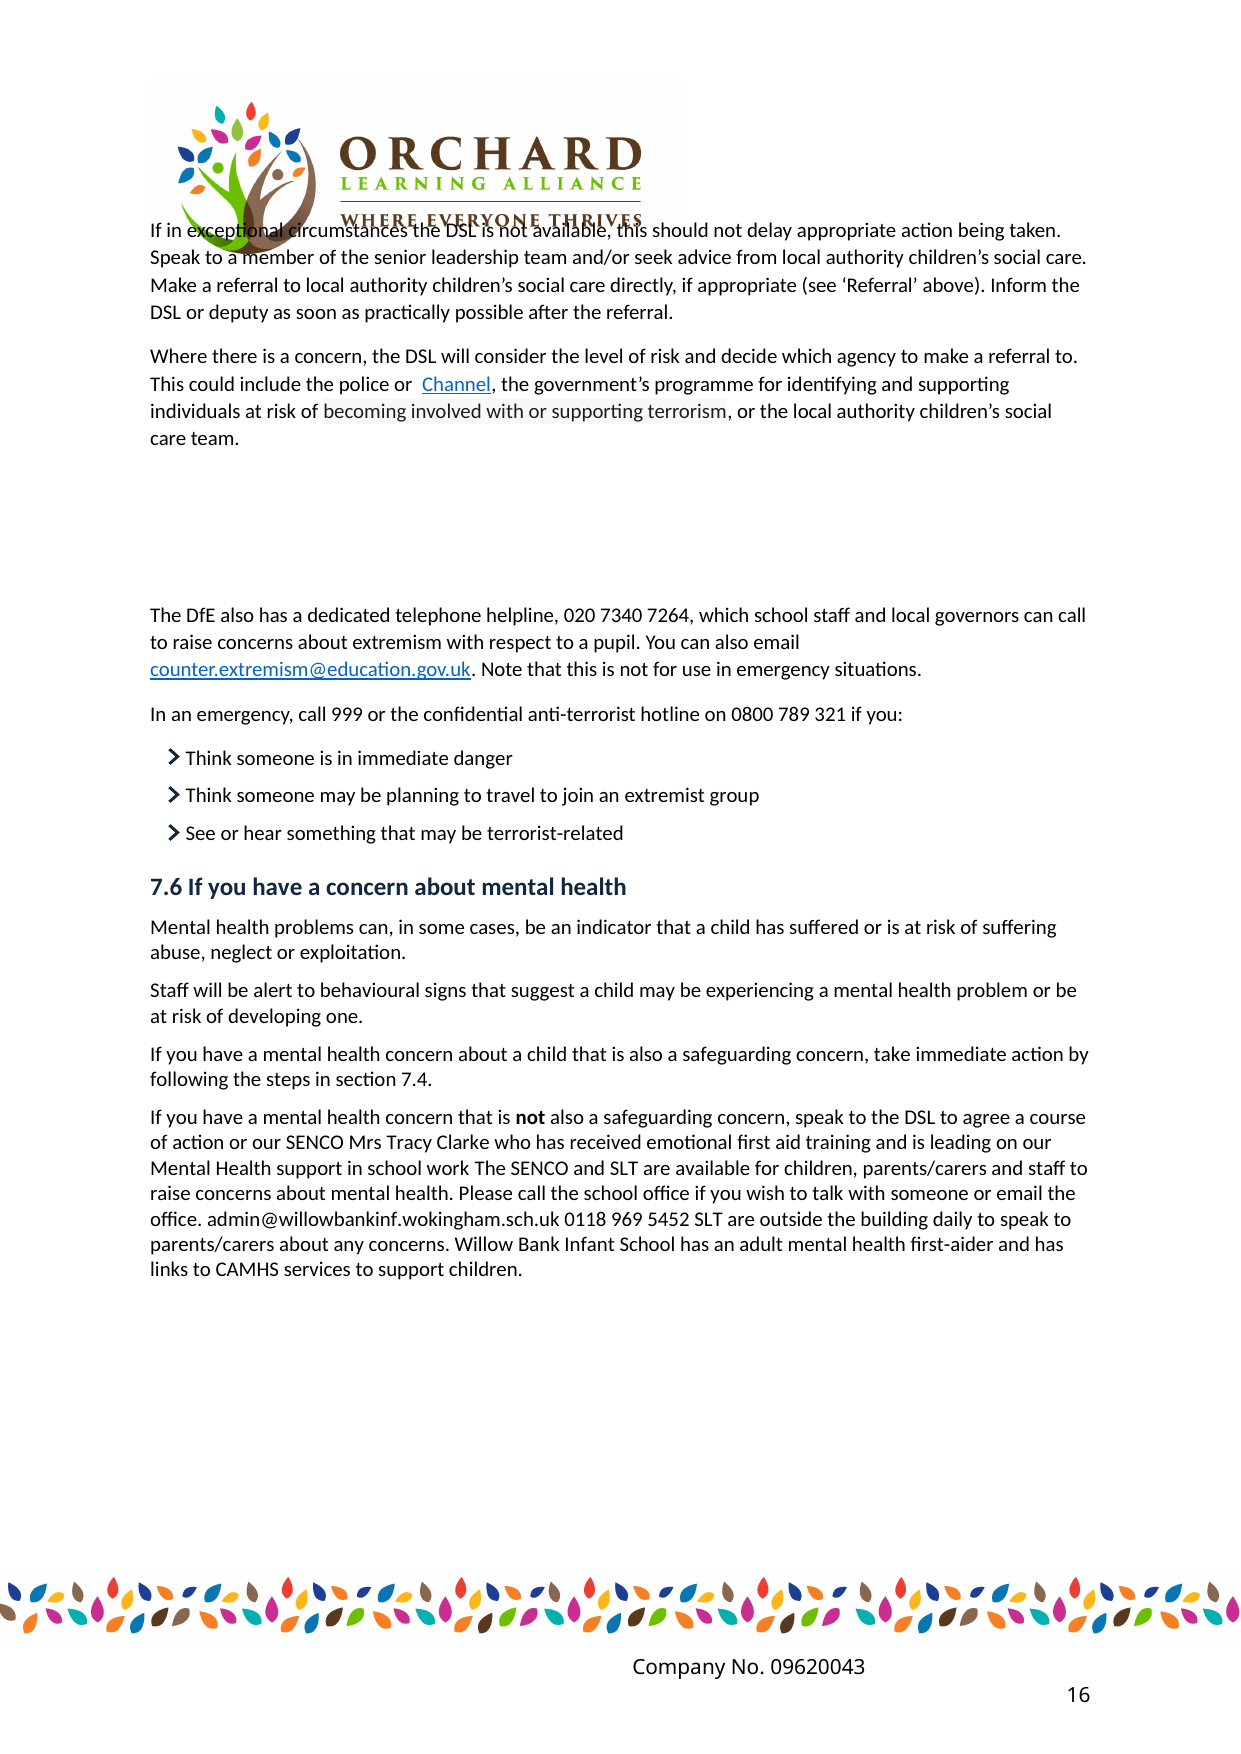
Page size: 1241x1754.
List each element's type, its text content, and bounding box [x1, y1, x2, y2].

text Think someone is in immediate danger [168, 745, 1090, 770]
text 7.6 If you have a concern about mental health [150, 871, 1090, 902]
text If you have a mental health concern about a child that is also a safeguarding concern, take immediate action by following the steps in section 7.4. [150, 1041, 1090, 1092]
picture [0, 1571, 1241, 1642]
text Think someone may be planning to travel to join an extremist group [168, 783, 1090, 808]
text The DfE also has a dedicated telephone helpline, 020 7340 7264, which school staff and local governors can call to raise concerns about extremism with respect to a pupil. You can also email counter.extremism@education.gov.uk. Note that this is not for use in emergency situations. [150, 602, 1090, 682]
text If in exceptional circumstances the DSL is not available, this should not delay appropriate action being taken. Speak to a member of the senior leadership team and/or seek advice from local authority children’s social care. Make a referral to local authority children’s social care directly, if appropriate (see ‘Referral’ above). Inform the DSL or deputy as soon as practically possible after the referral. [150, 217, 1090, 325]
picture [168, 824, 180, 841]
text Mental health problems can, in some cases, be an indicator that a child has suffered or is at risk of suffering abuse, neglect or exploitation. [150, 914, 1090, 965]
text In an emergency, call 999 or the confidential anti-terrorist hotline on 0800 789 321 if you: [150, 701, 1090, 726]
text See or hear something that may be terrorist-related [168, 821, 1090, 846]
picture [168, 786, 180, 803]
picture [150, 75, 683, 217]
text Where there is a concern, the DSL will consider the level of risk and decide which agency to make a referral to. This could include the police or Channel, the government’s programme for identifying and supporting individuals at risk of becoming involved with or supporting terrorism, or the local authority children’s social care team. [150, 343, 1090, 451]
text Staff will be alert to behavioural signs that suggest a child may be experiencing a mental health problem or be at risk of developing one. [150, 977, 1090, 1028]
picture [168, 748, 180, 765]
text If you have a mental health concern that is not also a safeguarding concern, speak to the DSL to agree a course of action or our SENCO Mrs Tracy Clarke who has received emotional first aid training and is leading on our Mental Health support in school work The SENCO and SLT are available for children, parents/carers and staff to raise concerns about mental health. Please call the school office if you wish to talk with someone or email the office. admin@willowbankinf.wokingham.sch.uk 0118 969 5452 SLT are outside the building daily to speak to parents/carers about any concerns. Willow Bank Infant School has an adult mental health first-aider and has links to CAMHS services to support children. [150, 1104, 1090, 1282]
